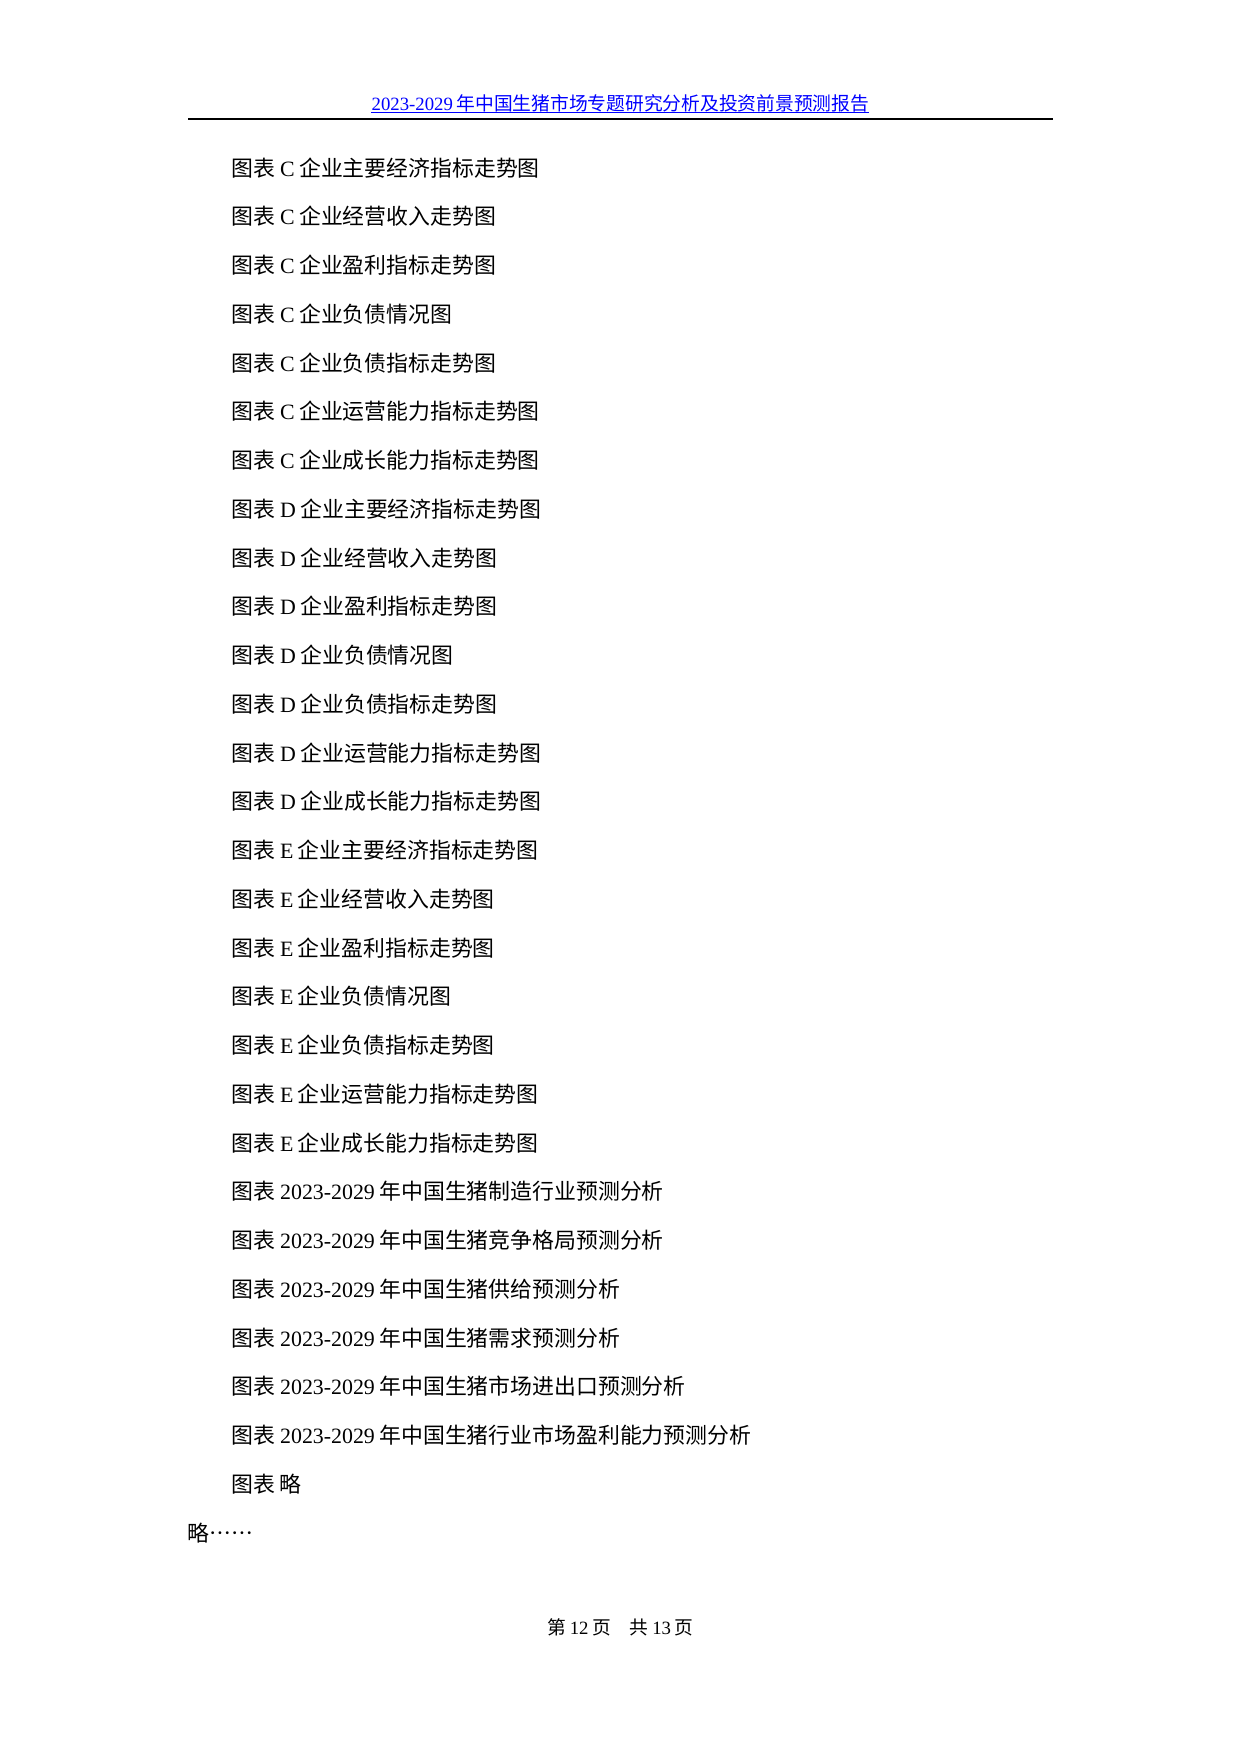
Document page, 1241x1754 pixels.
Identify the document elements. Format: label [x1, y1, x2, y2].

text [187, 150, 1053, 1548]
